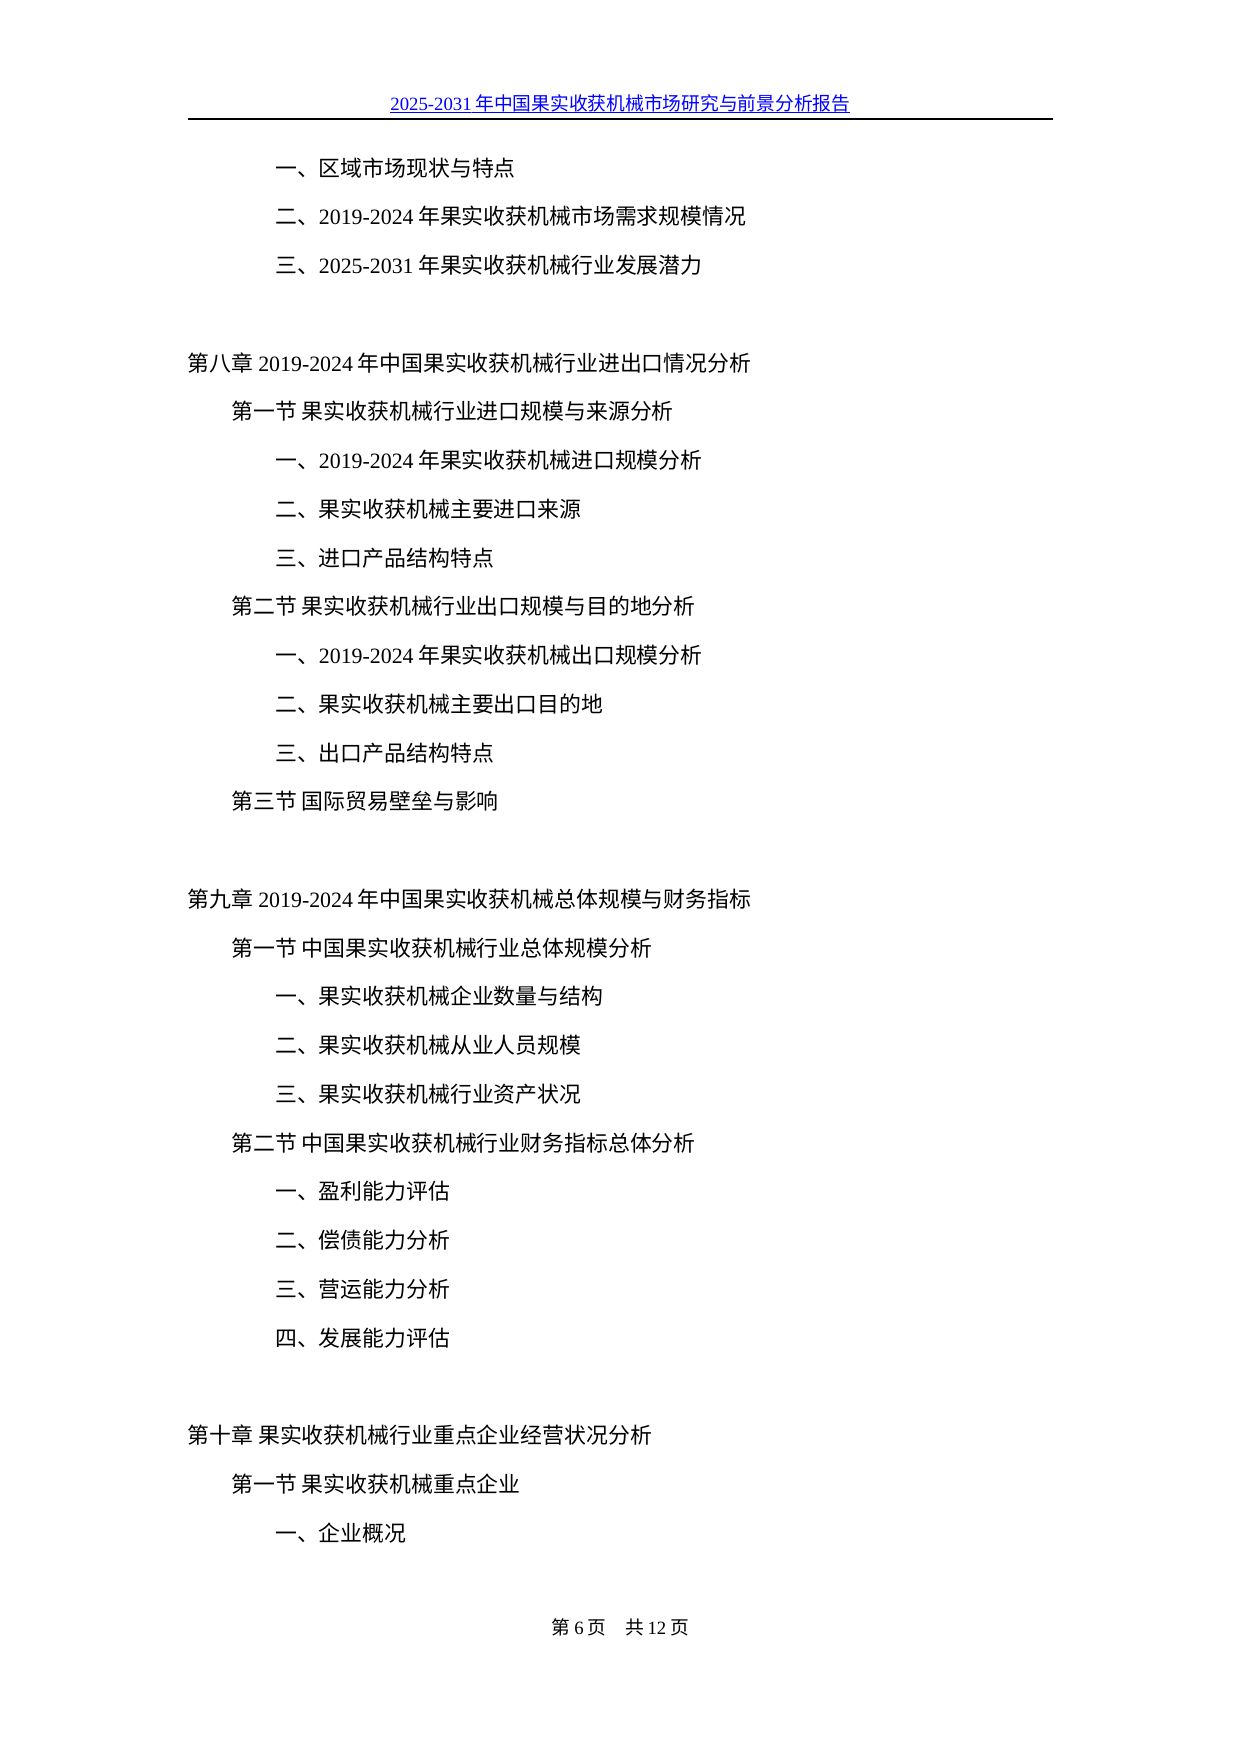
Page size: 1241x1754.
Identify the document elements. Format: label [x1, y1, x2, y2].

text [187, 150, 1053, 1548]
